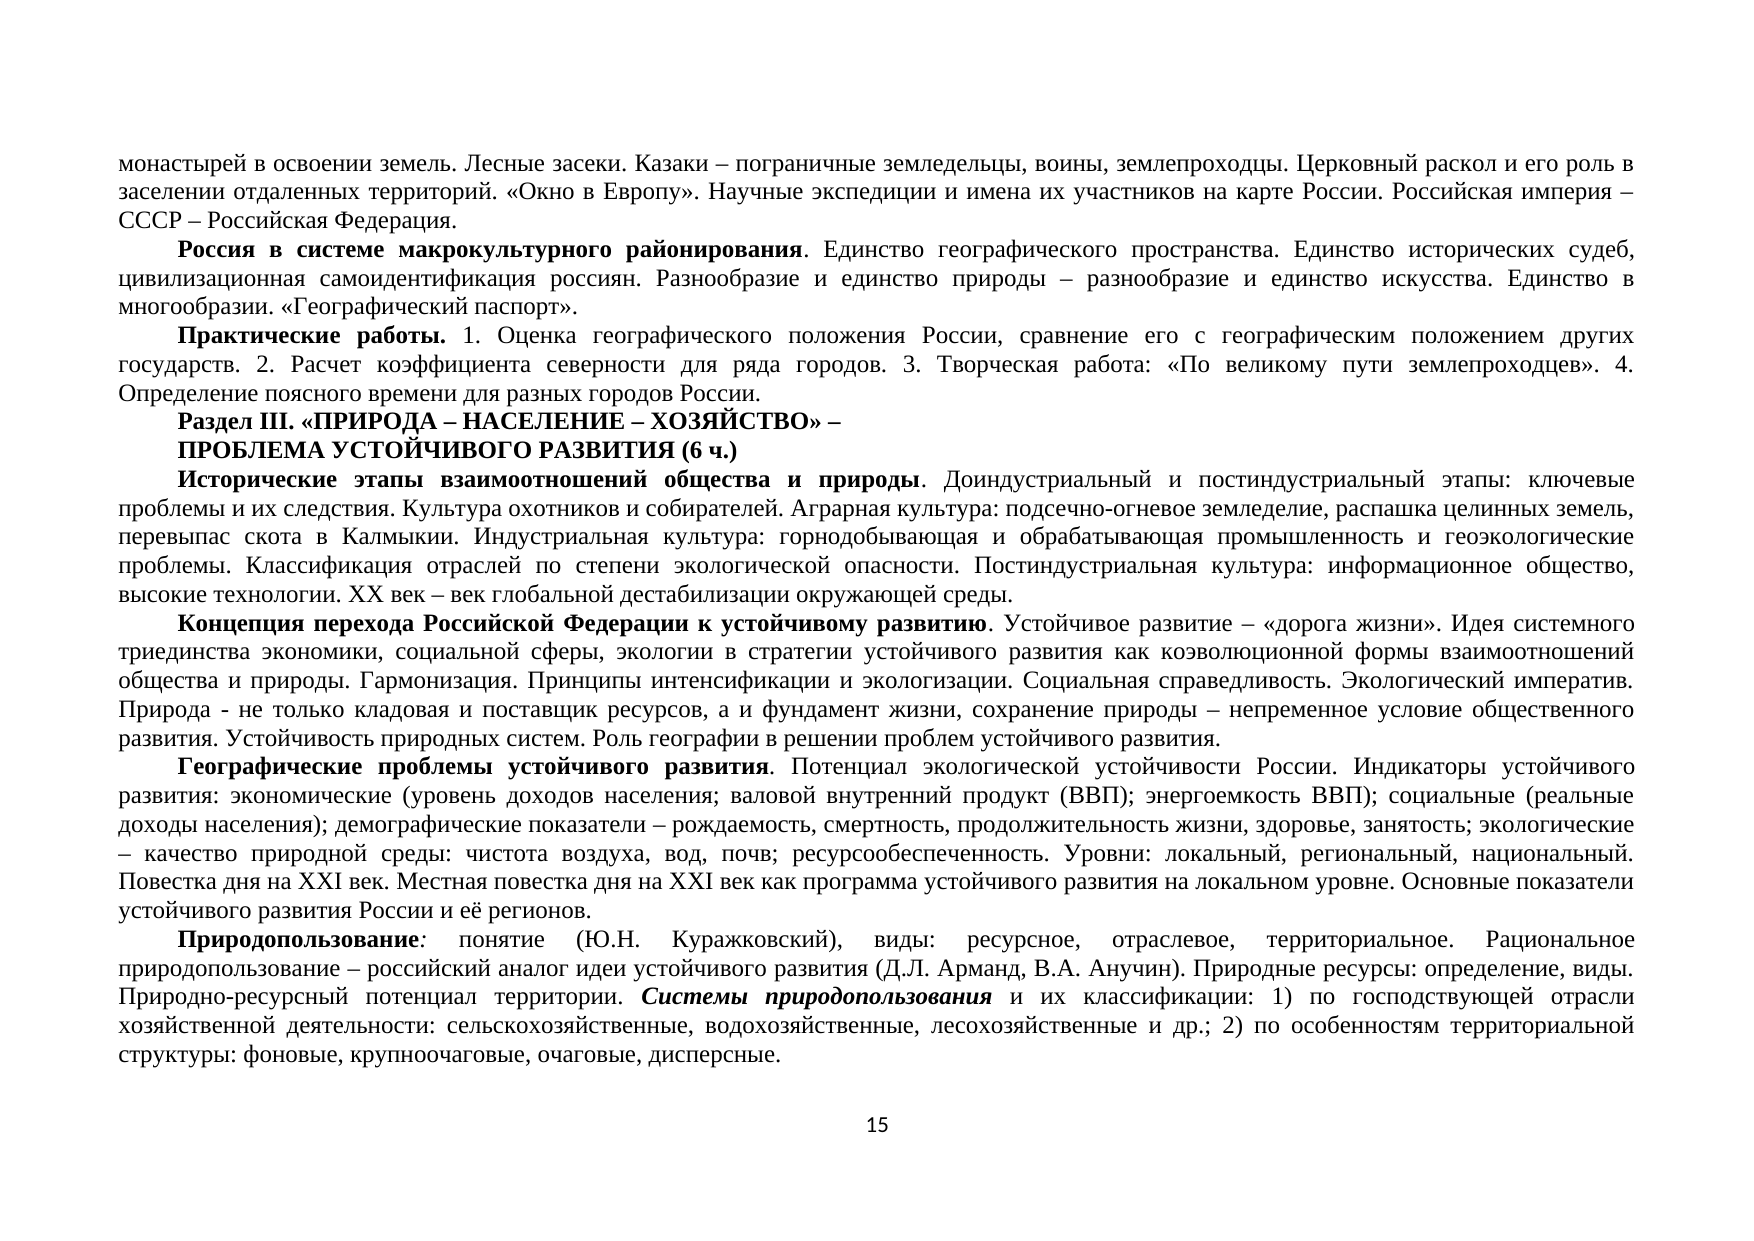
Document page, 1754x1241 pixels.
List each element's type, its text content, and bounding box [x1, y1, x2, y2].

text Практические работы. 1. Оценка географического положения России, сравнение его с географическим положением других государств. 2. Расчет коэффициента северности для ряда городов. 3. Творческая работа: «По великому пути землепроходцев». 4. Определение поясного времени для разных городов России. [118, 320, 1636, 406]
subtitle Раздел III. «ПРИРОДА – НАСЕЛЕНИЕ – ХОЗЯЙСТВО» – [118, 406, 1636, 435]
text Россия в системе макрокультурного районирования. Единство географического пространства. Единство исторических судеб, цивилизационная самоидентификация россиян. Разнообразие и единство природы – разнообразие и единство искусства. Единство в многообразии. «Географический паспорт». [118, 234, 1636, 320]
text Исторические этапы взаимоотношений общества и природы. Доиндустриальный и постиндустриальный этапы: ключевые проблемы и их следствия. Культура охотников и собирателей. Аграрная культура: подсечно-огневое земледелие, распашка целинных земель, перевыпас скота в Калмыкии. Индустриальная культура: горнодобывающая и обрабатывающая промышленность и геоэкологические проблемы. Классификация отраслей по степени экологической опасности. Постиндустриальная культура: информационное общество, высокие технологии. ХХ век – век глобальной дестабилизации окружающей среды. [118, 464, 1636, 608]
text Географические проблемы устойчивого развития. Потенциал экологической устойчивости России. Индикаторы устойчивого развития: экономические (уровень доходов населения; валовой внутренний продукт (ВВП); энергоемкость ВВП); социальные (реальные доходы населения); демографические показатели – рождаемость, смертность, продолжительность жизни, здоровье, занятость; экологические – качество природной среды: чистота воздуха, вод, почв; ресурсообеспеченность. Уровни: локальный, региональный, национальный. Повестка дня на ХХI век. Местная повестка дня на ХХI век как программа устойчивого развития на локальном уровне. Основные показатели устойчивого развития России и её регионов. [118, 751, 1636, 924]
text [118, 148, 1636, 234]
text Концепция перехода Российской Федерации к устойчивому развитию. Устойчивое развитие – «дорога жизни». Идея системного триединства экономики, социальной сферы, экологии в стратегии устойчивого развития как коэволюционной формы взаимоотношений общества и природы. Гармонизация. Принципы интенсификации и экологизации. Социальная справедливость. Экологический императив. Природа - не только кладовая и поставщик ресурсов, а и фундамент жизни, сохранение природы – непременное условие общественного развития. Устойчивость природных систем. Роль географии в решении проблем устойчивого развития. [118, 608, 1636, 751]
text Природопользование: понятие (Ю.Н. Куражковский), виды: ресурсное, отраслевое, территориальное. Рациональное природопользование – российский аналог идеи устойчивого развития (Д.Л. Арманд, В.А. Анучин). Природные ресурсы: определение, виды. Природно-ресурсный потенциал территории. Системы природопользования и их классификации: 1) по господствующей отрасли хозяйственной деятельности: сельскохозяйственные, водохозяйственные, лесохозяйственные и др.; 2) по особенностям территориальной структуры: фоновые, крупноочаговые, очаговые, дисперсные. [118, 924, 1636, 1068]
subtitle ПРОБЛЕМА УСТОЙЧИВОГО РАЗВИТИЯ (6 ч.) [118, 435, 1636, 464]
